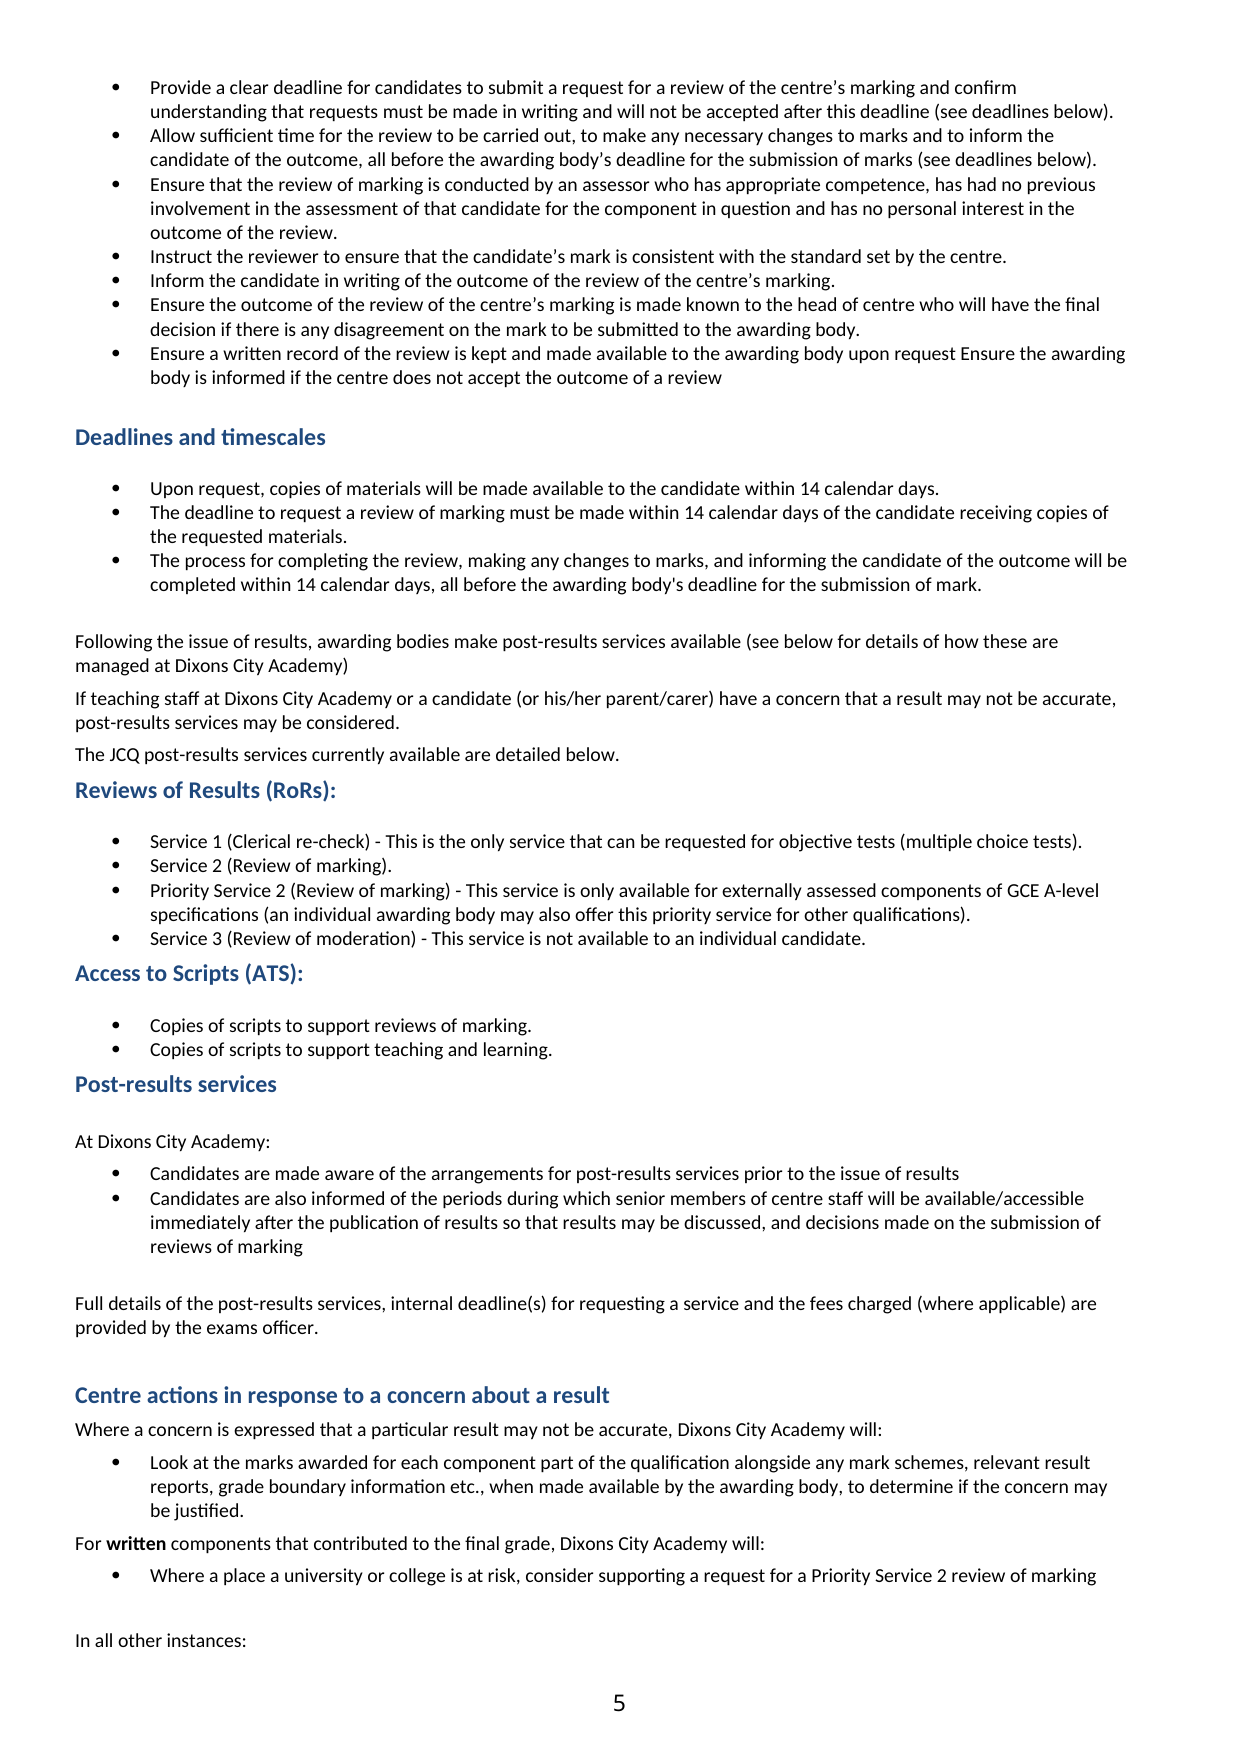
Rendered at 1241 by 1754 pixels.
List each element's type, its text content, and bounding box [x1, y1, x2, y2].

list Ensure a written record of the review is kept and made available to the awarding body upon request Ensure the awarding body is informed if the centre does not accept the outcome of a review [112, 341, 1132, 389]
list Copies of scripts to support reviews of marking. [112, 1013, 1132, 1037]
text Post-results services [75, 1069, 1163, 1099]
text Following the issue of results, awarding bodies make post-results services available (see below for details of how these are managed at Dixons City Academy) [75, 629, 1132, 678]
list Candidates are also informed of the periods during which senior members of centre staff will be available/accessible immediately after the publication of results so that results may be discussed, and decisions made on the submission of reviews of marking [112, 1186, 1132, 1258]
text The JCQ post-results services currently available are detailed below. [75, 743, 1132, 767]
subtitle Access to Scripts (ATS): [75, 958, 1163, 988]
text For written components that contributed to the final grade, Dixons City Academy will: [75, 1531, 1132, 1555]
text Centre actions in response to a concern about a result [75, 1380, 1132, 1409]
text In all other instances: [75, 1628, 1132, 1652]
list Ensure that the review of marking is conducted by an assessor who has appropriate competence, has had no previous involvement in the assessment of that candidate for the component in question and has no personal interest in the outcome of the review. [112, 172, 1132, 244]
list Service 2 (Review of marking). [112, 853, 1132, 878]
subtitle Reviews of Results (RoRs): [75, 775, 1163, 804]
list Service 1 (Clerical re-check) - This is the only service that can be requested for objective tests (multiple choice tests). [112, 829, 1132, 853]
text If teaching staff at Dixons City Academy or a candidate (or his/her parent/carer) have a concern that a result may not be accurate, post-results services may be considered. [75, 686, 1132, 734]
list Candidates are made aware of the arrangements for post-results services prior to the issue of results [112, 1161, 1132, 1186]
list Look at the marks awarded for each component part of the qualification alongside any mark schemes, relevant result reports, grade boundary information etc., when made available by the awarding body, to determine if the concern may be justified. [112, 1450, 1132, 1522]
list Inform the candidate in writing of the outcome of the review of the centre’s marking. [112, 268, 1132, 292]
list Copies of scripts to support teaching and learning. [112, 1037, 1132, 1061]
list Allow sufficient time for the review to be carried out, to make any necessary changes to marks and to inform the candidate of the outcome, all before the awarding body’s deadline for the submission of marks (see deadlines below). [112, 123, 1132, 172]
list Ensure the outcome of the review of the centre’s marking is made known to the head of centre who will have the final decision if there is any disagreement on the mark to be submitted to the awarding body. [112, 292, 1132, 341]
list The process for completing the review, making any changes to marks, and informing the candidate of the outcome will be completed within 14 calendar days, all before the awarding body's deadline for the submission of mark. [112, 548, 1132, 597]
list Service 3 (Review of moderation) - This service is not available to an individual candidate. [112, 926, 1132, 950]
list The deadline to request a review of marking must be made within 14 calendar days of the candidate receiving copies of the requested materials. [112, 500, 1132, 548]
list Priority Service 2 (Review of marking) - This service is only available for externally assessed components of GCE A-level specifications (an individual awarding body may also offer this priority service for other qualifications). [112, 878, 1132, 926]
text Where a concern is expressed that a particular result may not be accurate, Dixons City Academy will: [75, 1417, 1132, 1442]
text Full details of the post-results services, internal deadline(s) for requesting a service and the fees charged (where applicable) are provided by the exams officer. [75, 1291, 1132, 1339]
text At Dixons City Academy: [75, 1129, 1132, 1153]
list Where a place a university or college is at risk, consider supporting a request for a Priority Service 2 review of marking [112, 1563, 1132, 1587]
list Upon request, copies of materials will be made available to the candidate within 14 calendar days. [112, 476, 1132, 500]
subtitle Deadlines and timescales [75, 422, 1163, 451]
list Instruct the reviewer to ensure that the candidate’s mark is consistent with the standard set by the centre. [112, 244, 1132, 268]
list Provide a clear deadline for candidates to submit a request for a review of the centre’s marking and confirm understanding that requests must be made in writing and will not be accepted after this deadline (see deadlines below). [112, 75, 1132, 123]
